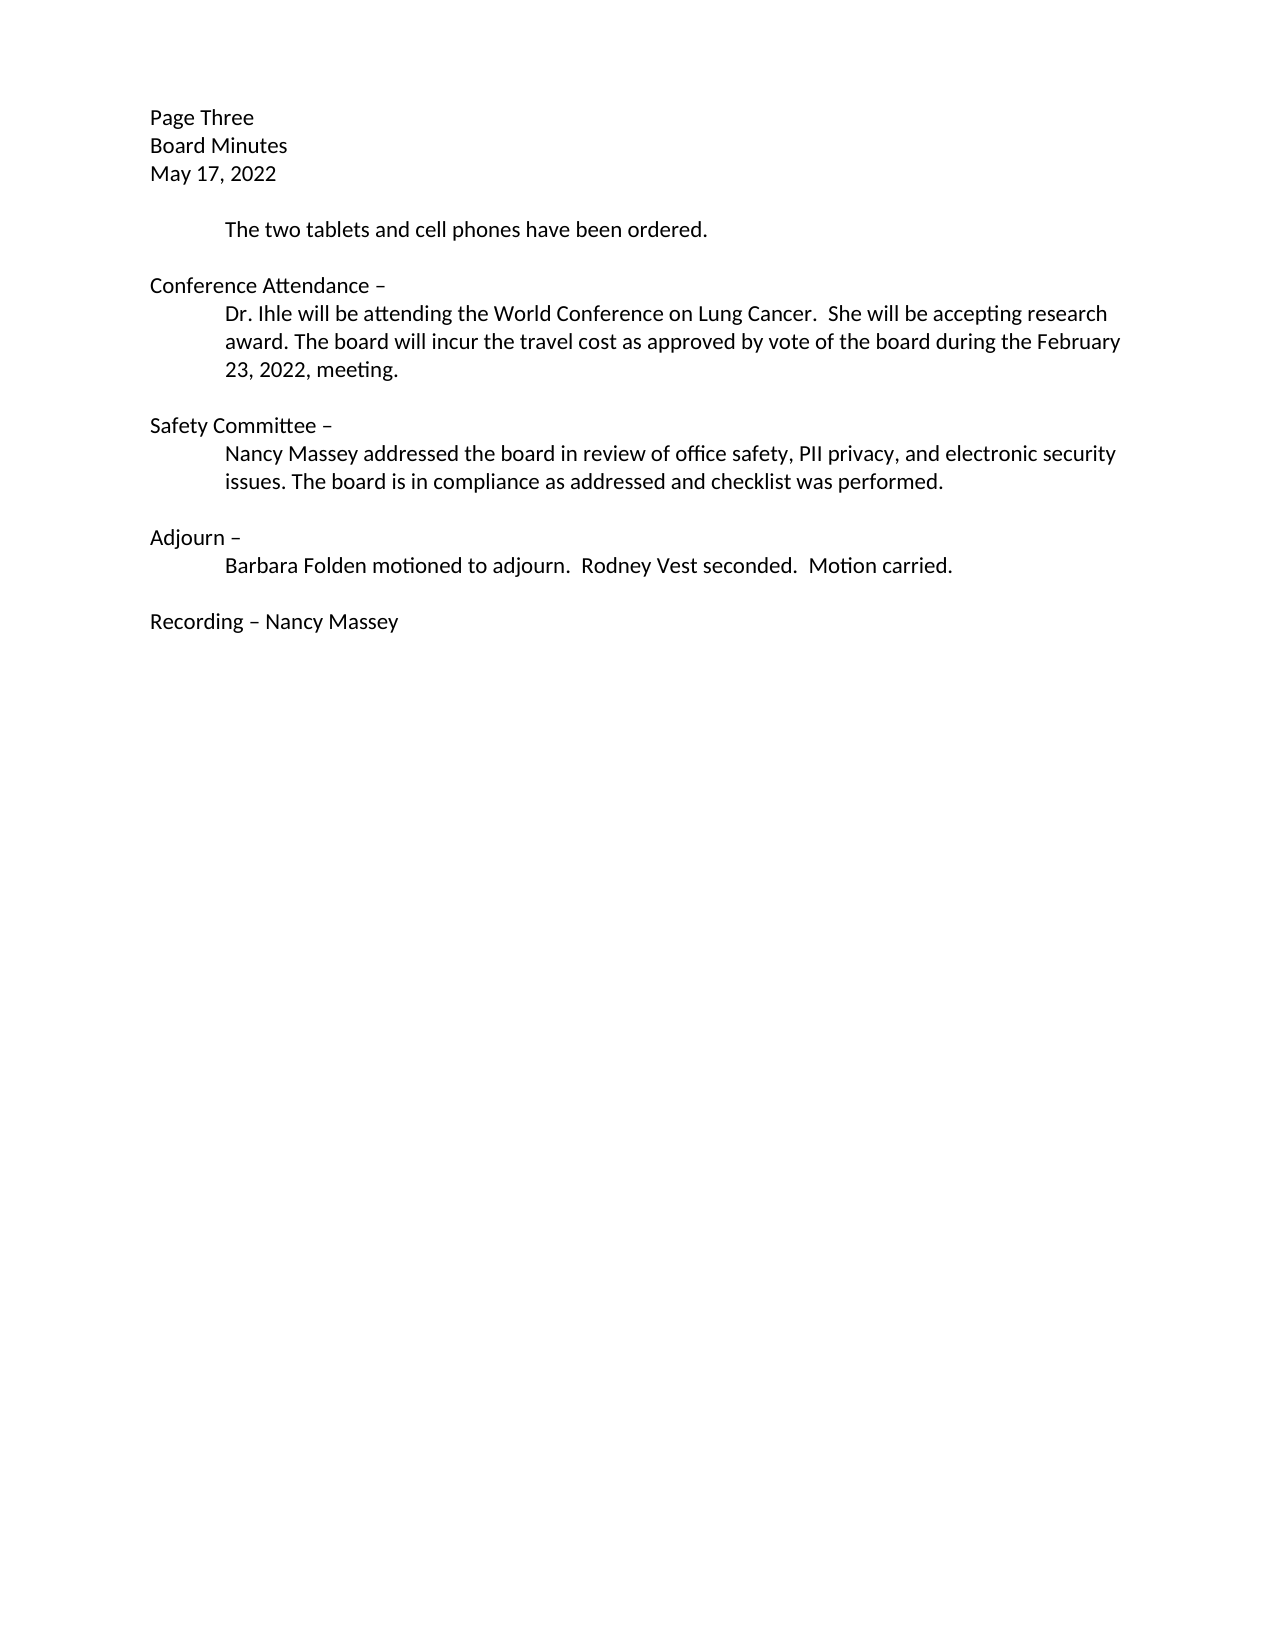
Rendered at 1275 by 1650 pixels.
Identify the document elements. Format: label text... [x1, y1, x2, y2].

text The two tablets and cell phones have been ordered. [150, 215, 1125, 243]
text Conference Attendance – [150, 271, 1125, 299]
text May 17, 2022 [150, 159, 1125, 187]
text Dr. Ihle will be attending the World Conference on Lung Cancer. She will be accepting research award. The board will incur the travel cost as approved by vote of the board during the February 23, 2022, meeting. [225, 299, 1125, 383]
text Recording – Nancy Massey [150, 607, 1125, 635]
text Nancy Massey addressed the board in review of office safety, PII privacy, and electronic security issues. The board is in compliance as addressed and checklist was performed. [225, 439, 1125, 495]
text Safety Committee – [150, 411, 1125, 439]
text Page Three [150, 103, 1125, 131]
text Adjourn – [150, 523, 1125, 551]
text Board Minutes [150, 131, 1125, 159]
text Barbara Folden motioned to adjourn. Rodney Vest seconded. Motion carried. [150, 551, 1125, 579]
